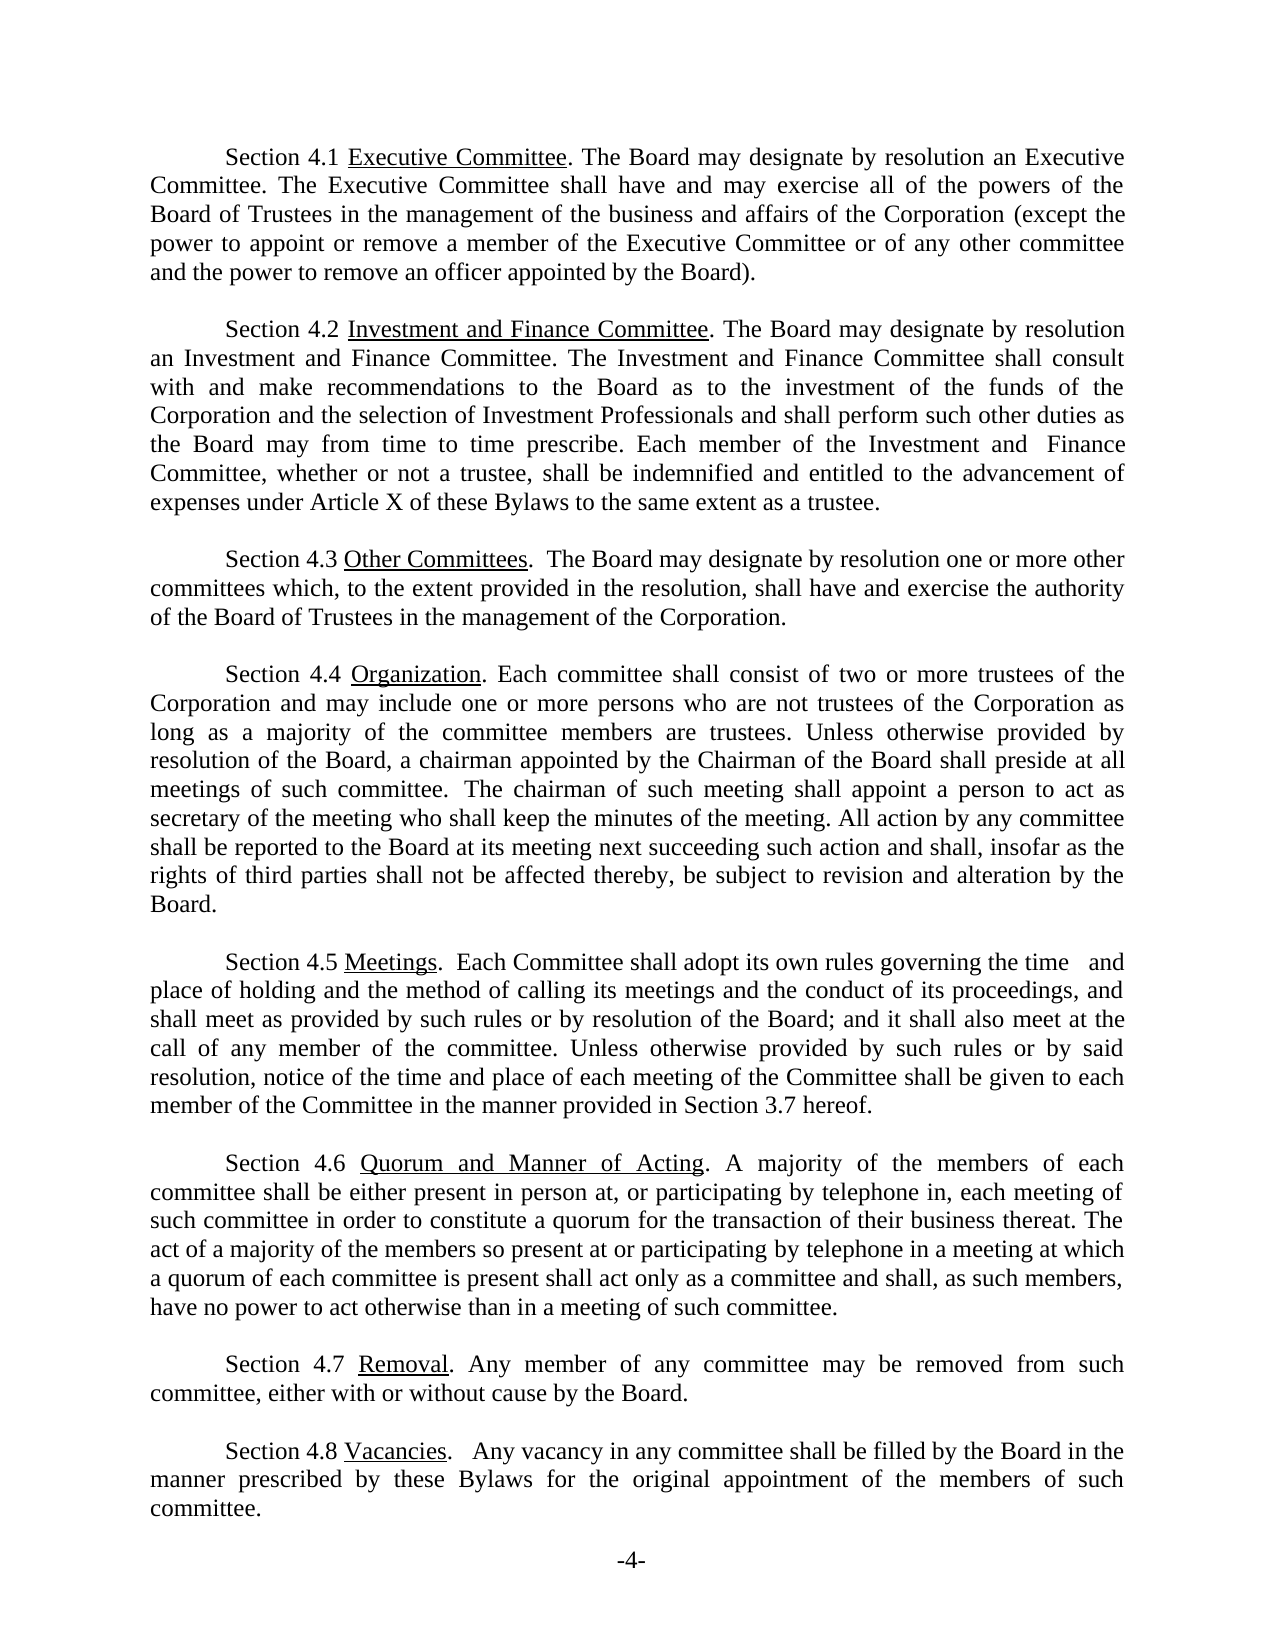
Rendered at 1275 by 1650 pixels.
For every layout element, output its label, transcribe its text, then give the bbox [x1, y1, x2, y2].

text Section 4.3 Other Committees. The Board may designate by resolution one or more other committees which, to the extent provided in the resolution, shall have and exercise the authority of the Board of Trustees in the management of the Corporation. [150, 544, 1125, 631]
text Section 4.7 Removal. Any member of any committee may be removed from such committee, either with or without cause by the Board. [150, 1349, 1125, 1407]
text Section 4.8 Vacancies. Any vacancy in any committee shall be filled by the Board in the manner prescribed by these Bylaws for the original appointment of the members of such committee. [150, 1436, 1125, 1522]
text Section 4.6 Quorum and Manner of Acting. A majority of the members of each committee shall be either present in person at, or participating by telephone in, each meeting of such committee in order to constitute a quorum for the transaction of their business thereat. The act of a majority of the members so present at or participating by telephone in a meeting at which a quorum of each committee is present shall act only as a committee and shall, as such members, have no power to act otherwise than in a meeting of such committee. [150, 1148, 1125, 1321]
text Section 4.4 Organization. Each committee shall consist of two or more trustees of the Corporation and may include one or more persons who are not trustees of the Corporation as long as a majority of the committee members are trustees. Unless otherwise provided by resolution of the Board, a chairman appointed by the Chairman of the Board shall preside at all meetings of such committee. The chairman of such meeting shall appoint a person to act as secretary of the meeting who shall keep the minutes of the meeting. All action by any committee shall be reported to the Board at its meeting next succeeding such action and shall, insofar as the rights of third parties shall not be affected thereby, be subject to revision and alteration by the Board. [150, 659, 1126, 918]
text Section 4.2 Investment and Finance Committee. The Board may designate by resolution an Investment and Finance Committee. The Investment and Finance Committee shall consult with and make recommendations to the Board as to the investment of the funds of the Corporation and the selection of Investment Professionals and shall perform such other duties as the Board may from time to time prescribe. Each member of the Investment and Finance Committee, whether or not a trustee, shall be indemnified and entitled to the advancement of expenses under Article X of these Bylaws to the same extent as a trustee. [150, 314, 1126, 516]
text Section 4.5 Meetings. Each Committee shall adopt its own rules governing the time and place of holding and the method of calling its meetings and the conduct of its proceedings, and shall meet as provided by such rules or by resolution of the Board; and it shall also meet at the call of any member of the committee. Unless otherwise provided by such rules or by said resolution, notice of the time and place of each meeting of the Committee shall be given to each member of the Committee in the manner provided in Section 3.7 hereof. [150, 947, 1125, 1119]
text Section 4.1 Executive Committee. The Board may designate by resolution an Executive Committee. The Executive Committee shall have and may exercise all of the powers of the Board of Trustees in the management of the business and affairs of the Corporation (except the power to appoint or remove a member of the Executive Committee or of any other committee and the power to remove an officer appointed by the Board). [150, 142, 1126, 285]
